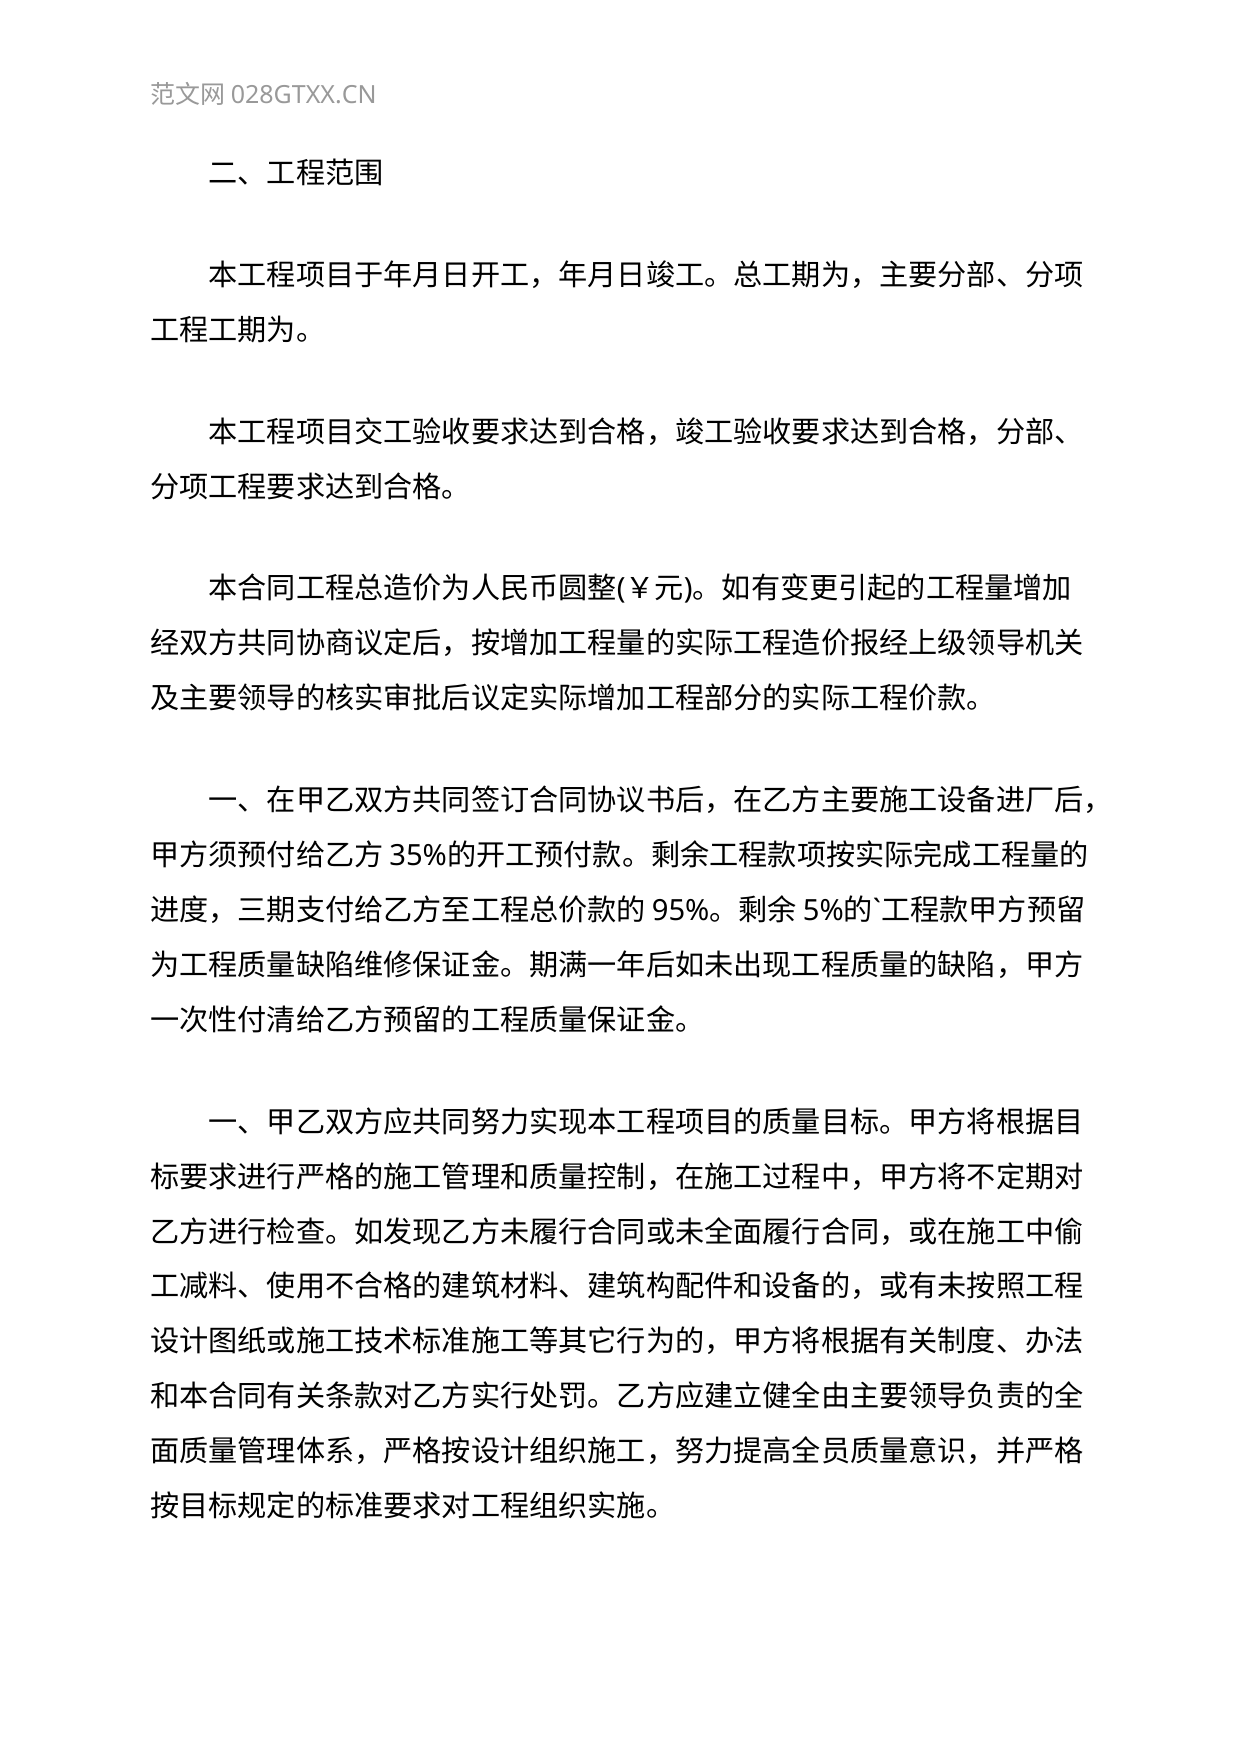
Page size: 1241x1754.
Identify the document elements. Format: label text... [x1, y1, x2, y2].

text 一、在甲乙双方共同签订合同协议书后，在乙方主要施工设备进厂后，甲方须预付给乙方35%的开工预付款。剩余工程款项按实际完成工程量的进度，三期支付给乙方至工程总价款的95%。剩余5%的`工程款甲方预留为工程质量缺陷维修保证金。期满一年后如未出现工程质量的缺陷，甲方一次性付清给乙方预留的工程质量保证金。 [150, 777, 1090, 1039]
text 二、工程范围 [150, 150, 1090, 192]
text 本工程项目于年月日开工，年月日竣工。总工期为，主要分部、分项工程工期为。 [150, 252, 1090, 349]
text 本合同工程总造价为人民币圆整(￥元)。如有变更引起的工程量增加经双方共同协商议定后，按增加工程量的实际工程造价报经上级领导机关及主要领导的核实审批后议定实际增加工程部分的实际工程价款。 [150, 565, 1090, 717]
text 一、甲乙双方应共同努力实现本工程项目的质量目标。甲方将根据目标要求进行严格的施工管理和质量控制，在施工过程中，甲方将不定期对乙方进行检查。如发现乙方未履行合同或未全面履行合同，或在施工中偷工减料、使用不合格的建筑材料、建筑构配件和设备的，或有未按照工程设计图纸或施工技术标准施工等其它行为的，甲方将根据有关制度、办法和本合同有关条款对乙方实行处罚。乙方应建立健全由主要领导负责的全面质量管理体系，严格按设计组织施工，努力提高全员质量意识，并严格按目标规定的标准要求对工程组织实施。 [150, 1098, 1090, 1525]
text 本工程项目交工验收要求达到合格，竣工验收要求达到合格，分部、分项工程要求达到合格。 [150, 408, 1090, 506]
